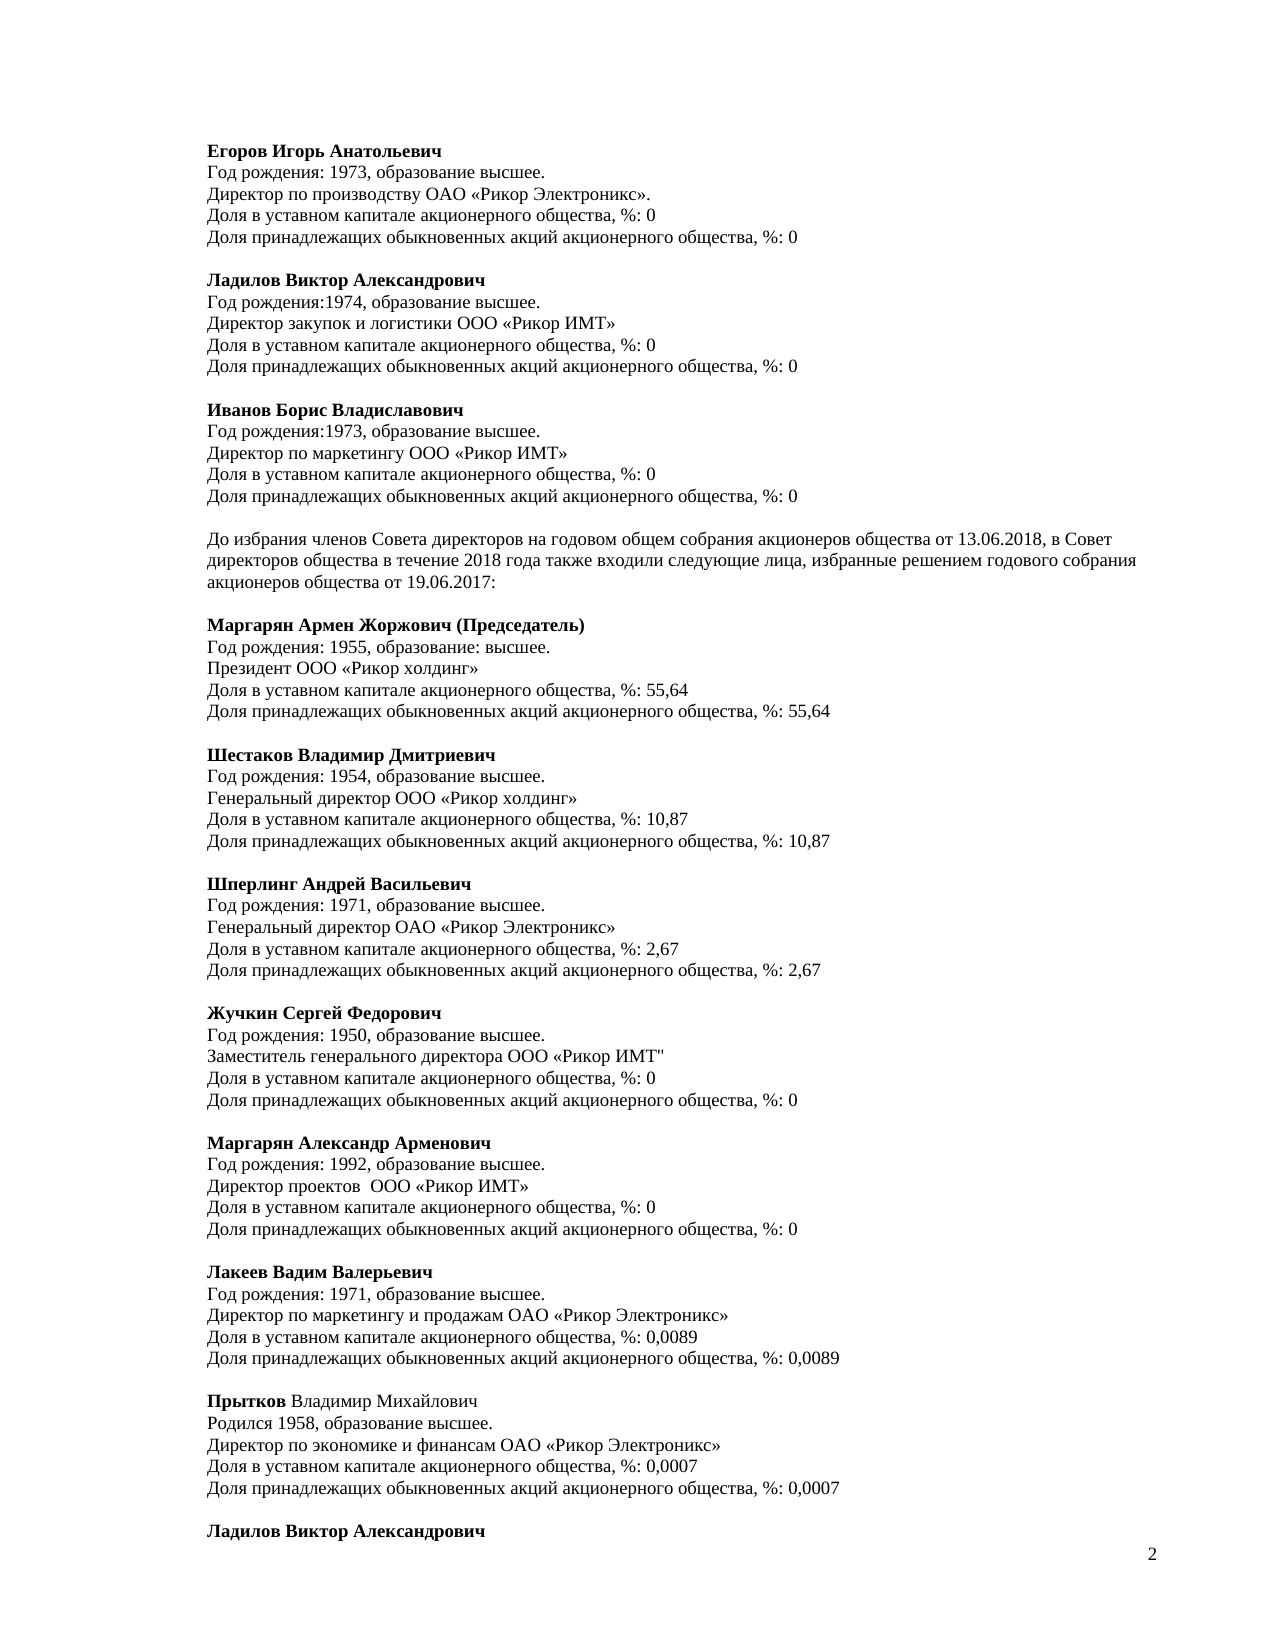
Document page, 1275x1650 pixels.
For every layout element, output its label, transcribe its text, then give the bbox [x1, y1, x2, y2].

text Доля в уставном капитале акционерного общества, %: 10,87 [207, 808, 1157, 830]
text Генеральный директор ООО «Рикор холдинг» [207, 787, 1157, 808]
text Год рождения: 1955, образование: высшее. [207, 636, 1157, 657]
text Маргарян Александр Арменович [207, 1132, 1157, 1153]
text Доля в уставном капитале акционерного общества, %: 55,64 [207, 679, 1157, 700]
text Год рождения:1973, образование высшее. [207, 420, 1157, 442]
text Шперлинг Андрей Васильевич [207, 873, 1157, 894]
text Директор по производству ОАО «Рикор Электроникс». [207, 183, 1157, 204]
text Год рождения: 1950, образование высшее. [207, 1024, 1157, 1045]
text Доля в уставном капитале акционерного общества, %: 0 [207, 204, 1157, 226]
text Доля в уставном капитале акционерного общества, %: 0,0007 [207, 1455, 1157, 1477]
text Год рождения: 1971, образование высшее. [207, 1282, 1157, 1304]
text Иванов Борис Владиславович [207, 398, 1157, 420]
text Доля принадлежащих обыкновенных акций акционерного общества, %: 0,0089 [207, 1347, 1157, 1369]
text Доля принадлежащих обыкновенных акций акционерного общества, %: 0 [207, 1088, 1157, 1110]
text Генеральный директор ОАО «Рикор Электроникс» [207, 916, 1157, 937]
text Заместитель генерального директора ООО «Рикор ИМТ" [207, 1045, 1157, 1067]
text Год рождения: 1971, образование высшее. [207, 894, 1157, 916]
text Доля принадлежащих обыкновенных акций акционерного общества, %: 0 [207, 485, 1157, 506]
text Доля в уставном капитале акционерного общества, %: 0 [207, 1067, 1157, 1088]
text Год рождения: 1973, образование высшее. [207, 161, 1157, 183]
text Год рождения: 1992, образование высшее. [207, 1153, 1157, 1175]
text Жучкин Сергей Федорович [207, 1002, 1157, 1024]
text Доля в уставном капитале акционерного общества, %: 2,67 [207, 937, 1157, 959]
text Доля в уставном капитале акционерного общества, %: 0 [207, 334, 1157, 355]
text Директор по экономике и финансам ОАО «Рикор Электроникс» [207, 1433, 1157, 1455]
text Доля принадлежащих обыкновенных акций акционерного общества, %: 0,0007 [207, 1477, 1157, 1498]
text Доля в уставном капитале акционерного общества, %: 0 [207, 1196, 1157, 1218]
text Лакеев Вадим Валерьевич [207, 1261, 1157, 1282]
text Директор проектов ООО «Рикор ИМТ» [207, 1175, 1157, 1196]
text Доля принадлежащих обыкновенных акций акционерного общества, %: 55,64 [207, 700, 1157, 722]
text Доля в уставном капитале акционерного общества, %: 0 [207, 463, 1157, 485]
text Доля принадлежащих обыкновенных акций акционерного общества, %: 0 [207, 355, 1157, 377]
text Ладилов Виктор Александрович [207, 269, 1157, 291]
text Директор по маркетингу ООО «Рикор ИМТ» [207, 442, 1157, 463]
text Доля принадлежащих обыкновенных акций акционерного общества, %: 2,67 [207, 959, 1157, 981]
text Доля в уставном капитале акционерного общества, %: 0,0089 [207, 1326, 1157, 1347]
text Директор закупок и логистики ООО «Рикор ИМТ» [207, 312, 1157, 334]
text Доля принадлежащих обыкновенных акций акционерного общества, %: 0 [207, 226, 1157, 247]
text Прытков Владимир Михайлович [207, 1390, 1157, 1412]
text Маргарян Армен Жоржович (Председатель) [207, 614, 1157, 636]
text Шестаков Владимир Дмитриевич [207, 743, 1157, 765]
text Егоров Игорь Анатольевич [207, 140, 1157, 161]
text Родился 1958, образование высшее. [207, 1412, 1157, 1433]
text Год рождения: 1954, образование высшее. [207, 765, 1157, 787]
text Президент ООО «Рикор холдинг» [207, 657, 1157, 679]
text Доля принадлежащих обыкновенных акций акционерного общества, %: 0 [207, 1218, 1157, 1239]
text Доля принадлежащих обыкновенных акций акционерного общества, %: 10,87 [207, 830, 1157, 851]
text Директор по маркетингу и продажам ОАО «Рикор Электроникс» [207, 1304, 1157, 1326]
text Год рождения:1974, образование высшее. [207, 291, 1157, 312]
text До избрания членов Совета директоров на годовом общем собрания акционеров общества от 13.06.2018, в Совет директоров общества в течение 2018 года также входили следующие лица, избранные решением годового собрания акционеров общества от 19.06.2017: [207, 528, 1157, 592]
text Ладилов Виктор Александрович [207, 1520, 1157, 1541]
